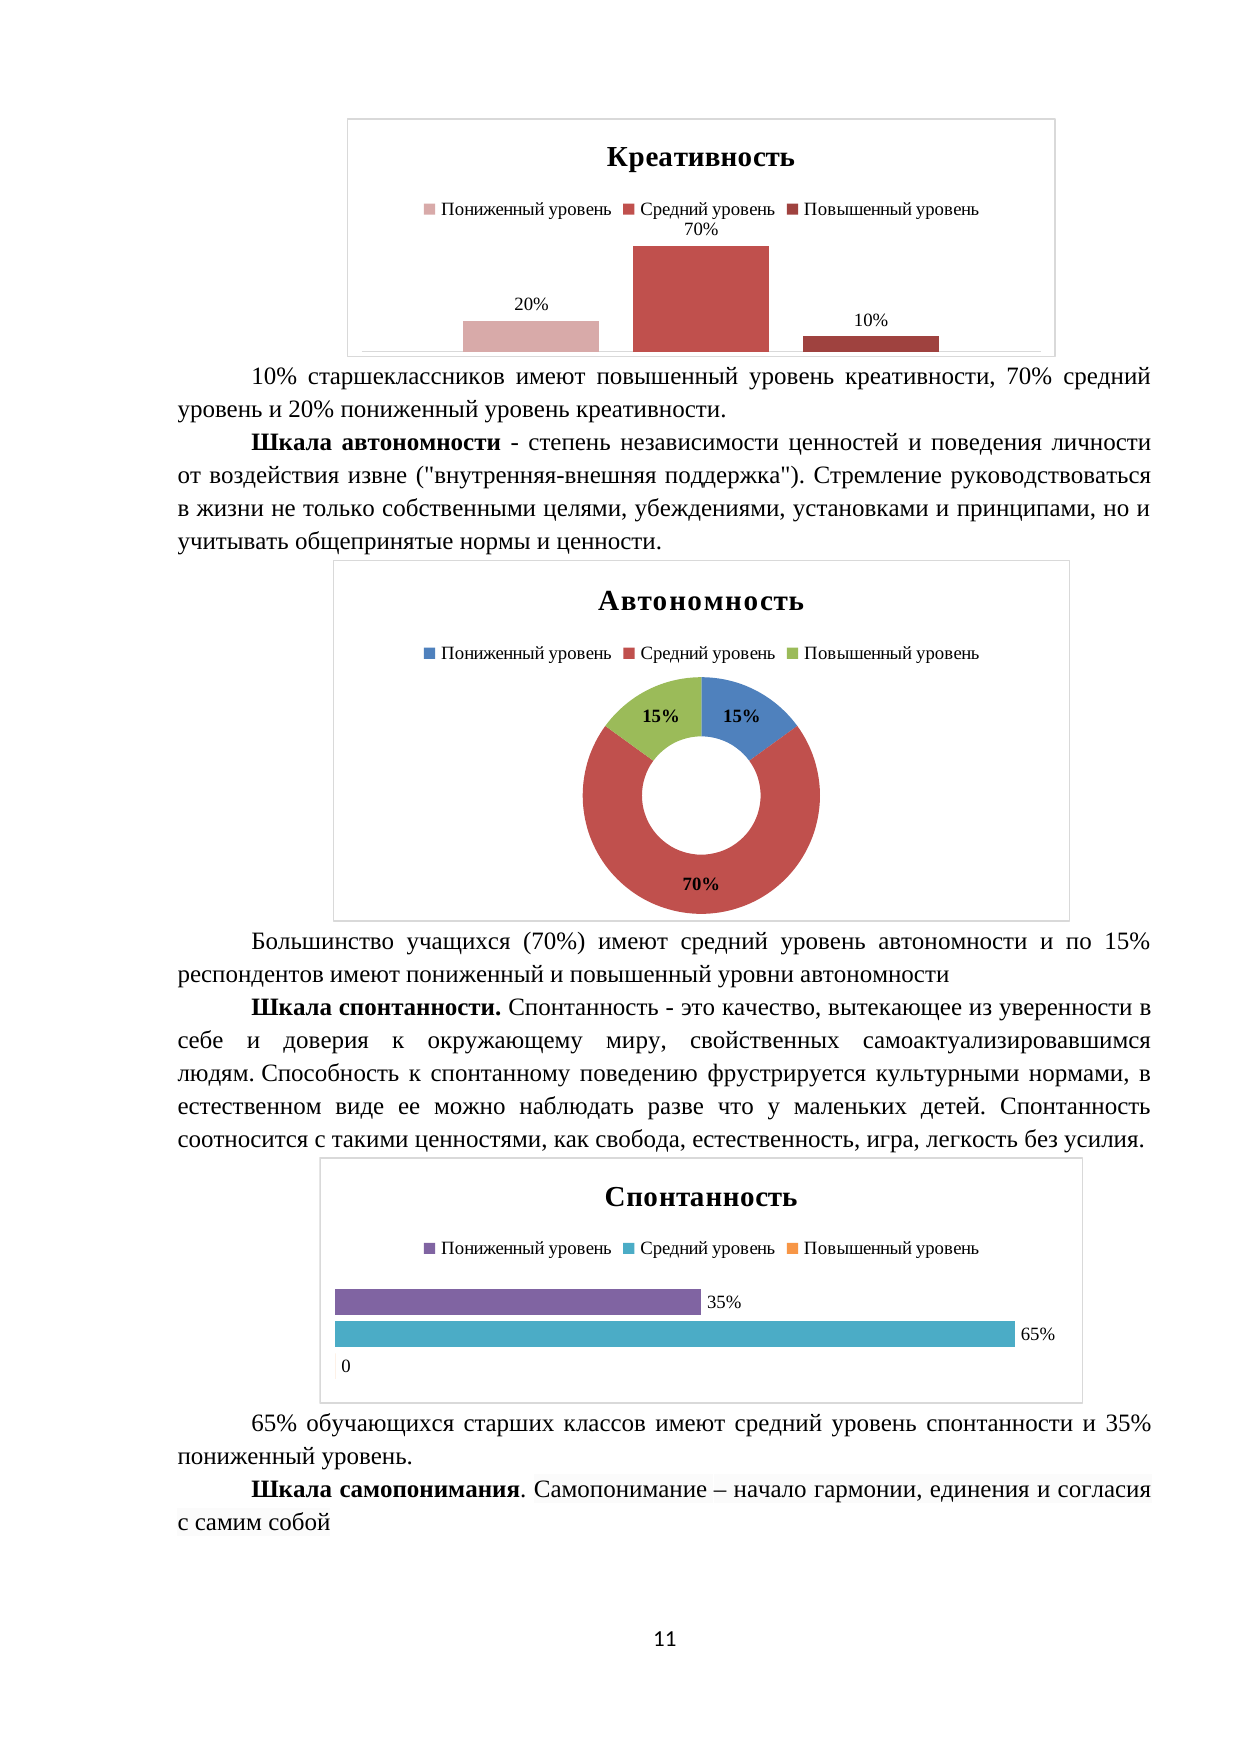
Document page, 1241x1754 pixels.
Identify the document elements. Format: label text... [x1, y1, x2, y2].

text 10% старшеклассников имеют повышенный уровень креативности, 70% средний уровень и 20% пониженный уровень креативности. [177, 361, 1152, 423]
text 65% обучающихся старших классов имеют средний уровень спонтанности и 35% пониженный уровень. [177, 1408, 1152, 1470]
text Шкала автономности - степень независимости ценностей и поведения личности от воздействия извне ("внутренняя-внешняя поддержка"). Стремление руководствоваться в жизни не только собственными целями, убеждениями, установками и принципами, но и учитывать общепринятые нормы и ценности. [177, 427, 1152, 555]
text Шкала самопонимания. Самопонимание – начало гармонии, единения и согласия с самим собой [177, 1474, 1152, 1536]
text Шкала спонтанности. Спонтанность - это качество, вытекающее из уверенности в себе и доверия к окружающему миру, свойственных самоактуализировавшимся людям. Способность к спонтанному поведению фрустрируется культурными нормами, в естественном виде ее можно наблюдать разве что у маленьких детей. Спонтанность соотносится с такими ценностями, как свобода, естественность, игра, легкость без усилия. [177, 992, 1152, 1025]
text Шкала спонтанности. Спонтанность - это качество, вытекающее из уверенности в себе и доверия к окружающему миру, свойственных самоактуализировавшимся людям. Способность к спонтанному поведению фрустрируется культурными нормами, в естественном виде ее можно наблюдать разве что у маленьких детей. Спонтанность соотносится с такими ценностями, как свобода, естественность, игра, легкость без усилия. [177, 1120, 1152, 1153]
text Большинство учащихся (70%) имеют средний уровень автономности и по 15% респондентов имеют пониженный и повышенный уровни автономности [177, 926, 1152, 988]
